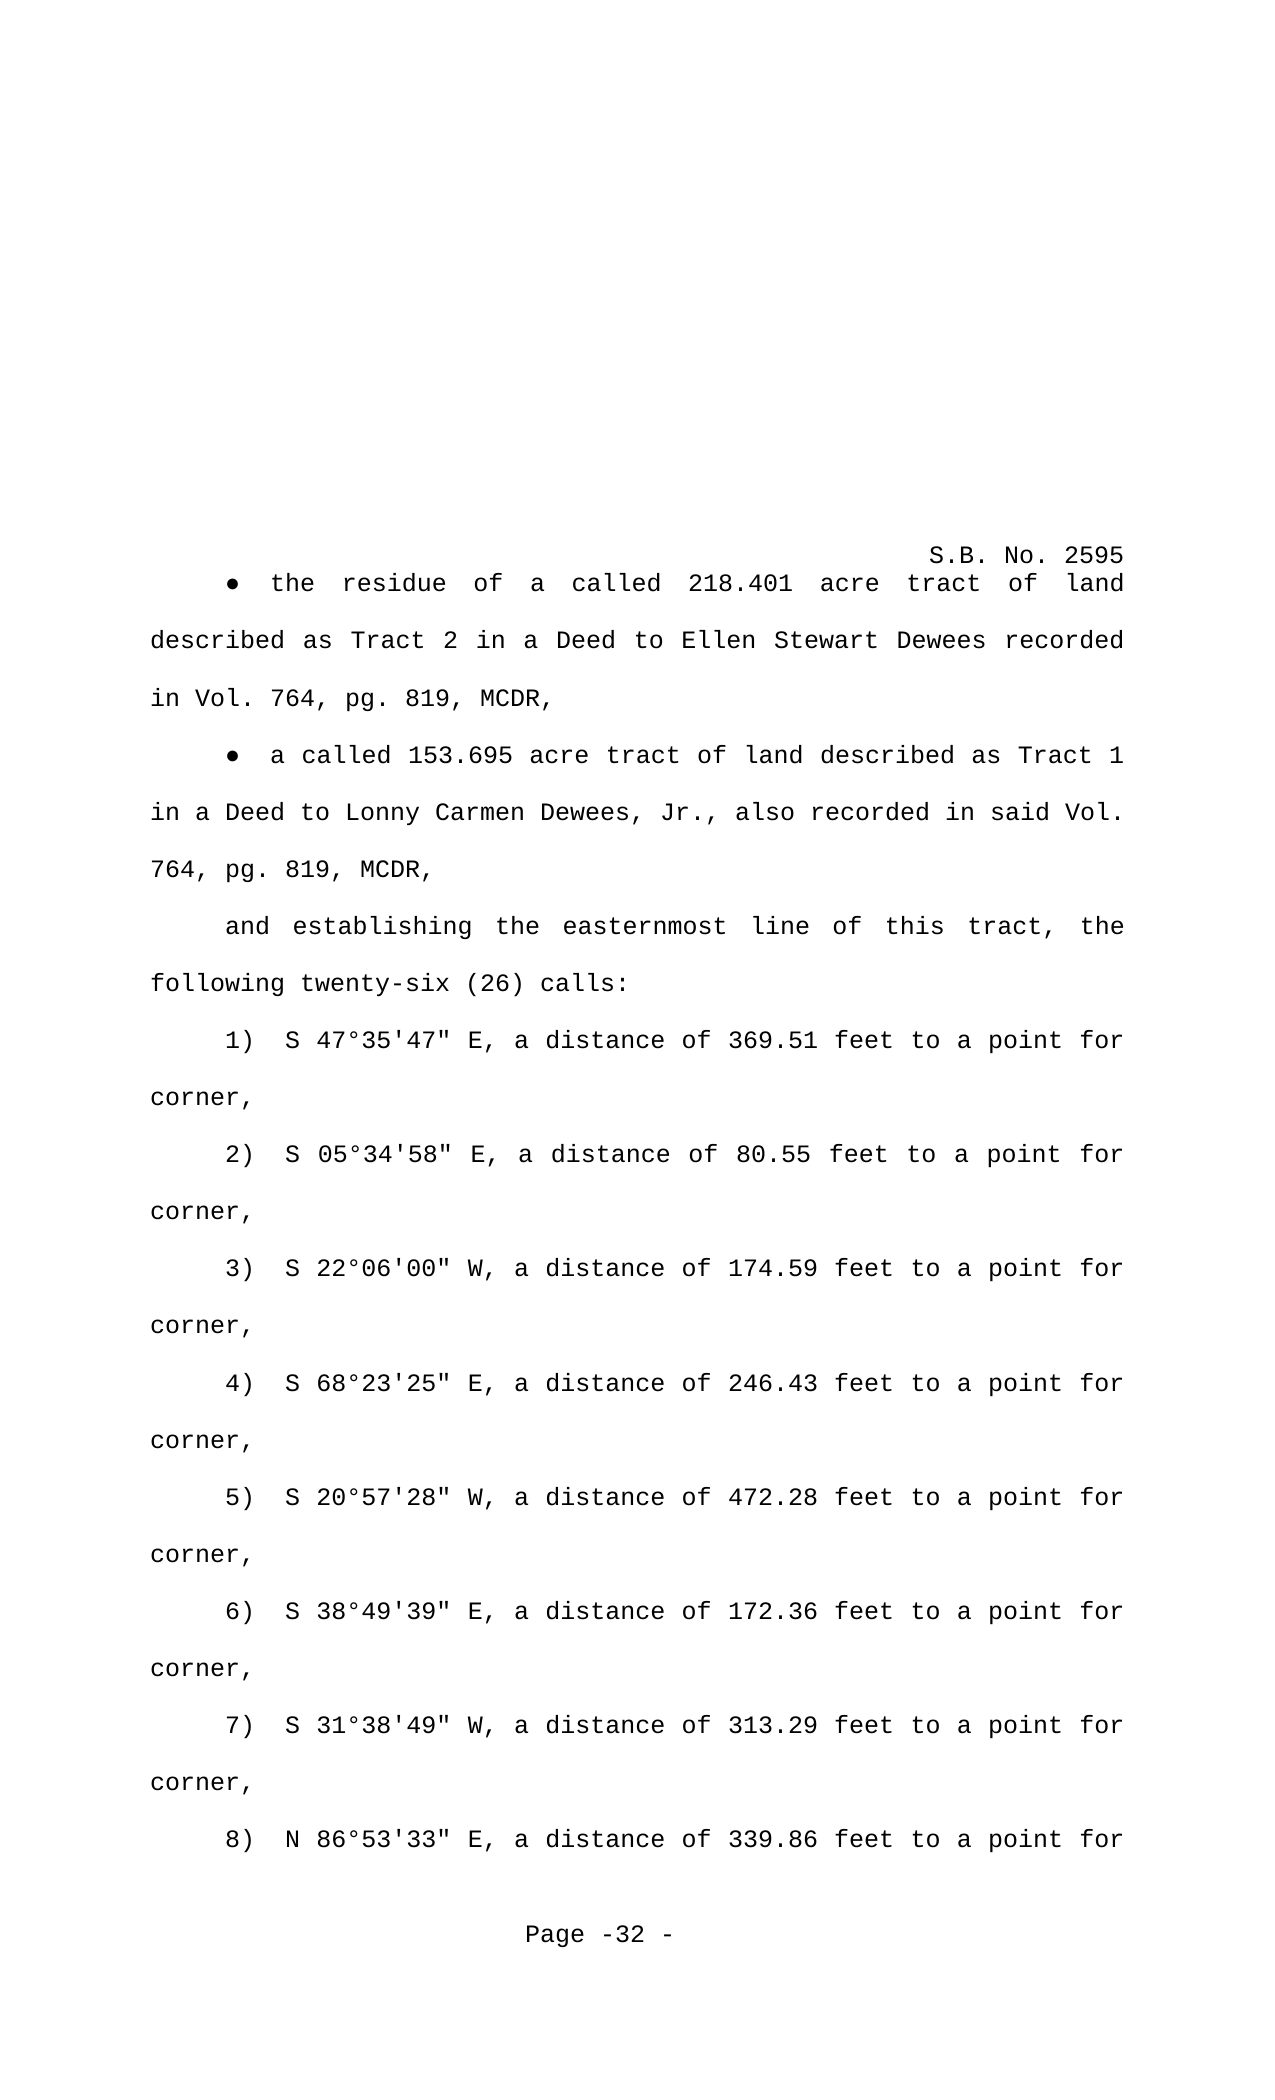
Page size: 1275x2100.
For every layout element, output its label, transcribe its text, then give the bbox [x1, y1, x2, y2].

text ● a called 153.695 acre tract of land described as Tract 1 in a Deed to Lonny Carmen Dewees, Jr., also recorded in said Vol. 764, pg. 819, MCDR, [150, 742, 1125, 885]
text 2) S 05°34'58" E, a distance of 80.55 feet to a point for corner, [150, 1142, 1125, 1227]
text and establishing the easternmost line of this tract, the following twenty-six (26) calls: [150, 913, 1125, 999]
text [150, 1827, 1125, 1855]
text 3) S 22°06'00" W, a distance of 174.59 feet to a point for corner, [150, 1256, 1125, 1341]
text 6) S 38°49'39" E, a distance of 172.36 feet to a point for corner, [150, 1598, 1125, 1684]
text ● the residue of a called 218.401 acre tract of land described as Tract 2 in a Deed to Ellen Stewart Dewees recorded in Vol. 764, pg. 819, MCDR, [150, 571, 1125, 713]
text 4) S 68°23'25" E, a distance of 246.43 feet to a point for corner, [150, 1370, 1125, 1456]
text 5) S 20°57'28" W, a distance of 472.28 feet to a point for corner, [150, 1484, 1125, 1570]
text 7) S 31°38'49" W, a distance of 313.29 feet to a point for corner, [150, 1712, 1125, 1798]
text 1) S 47°35'47" E, a distance of 369.51 feet to a point for corner, [150, 1027, 1125, 1113]
